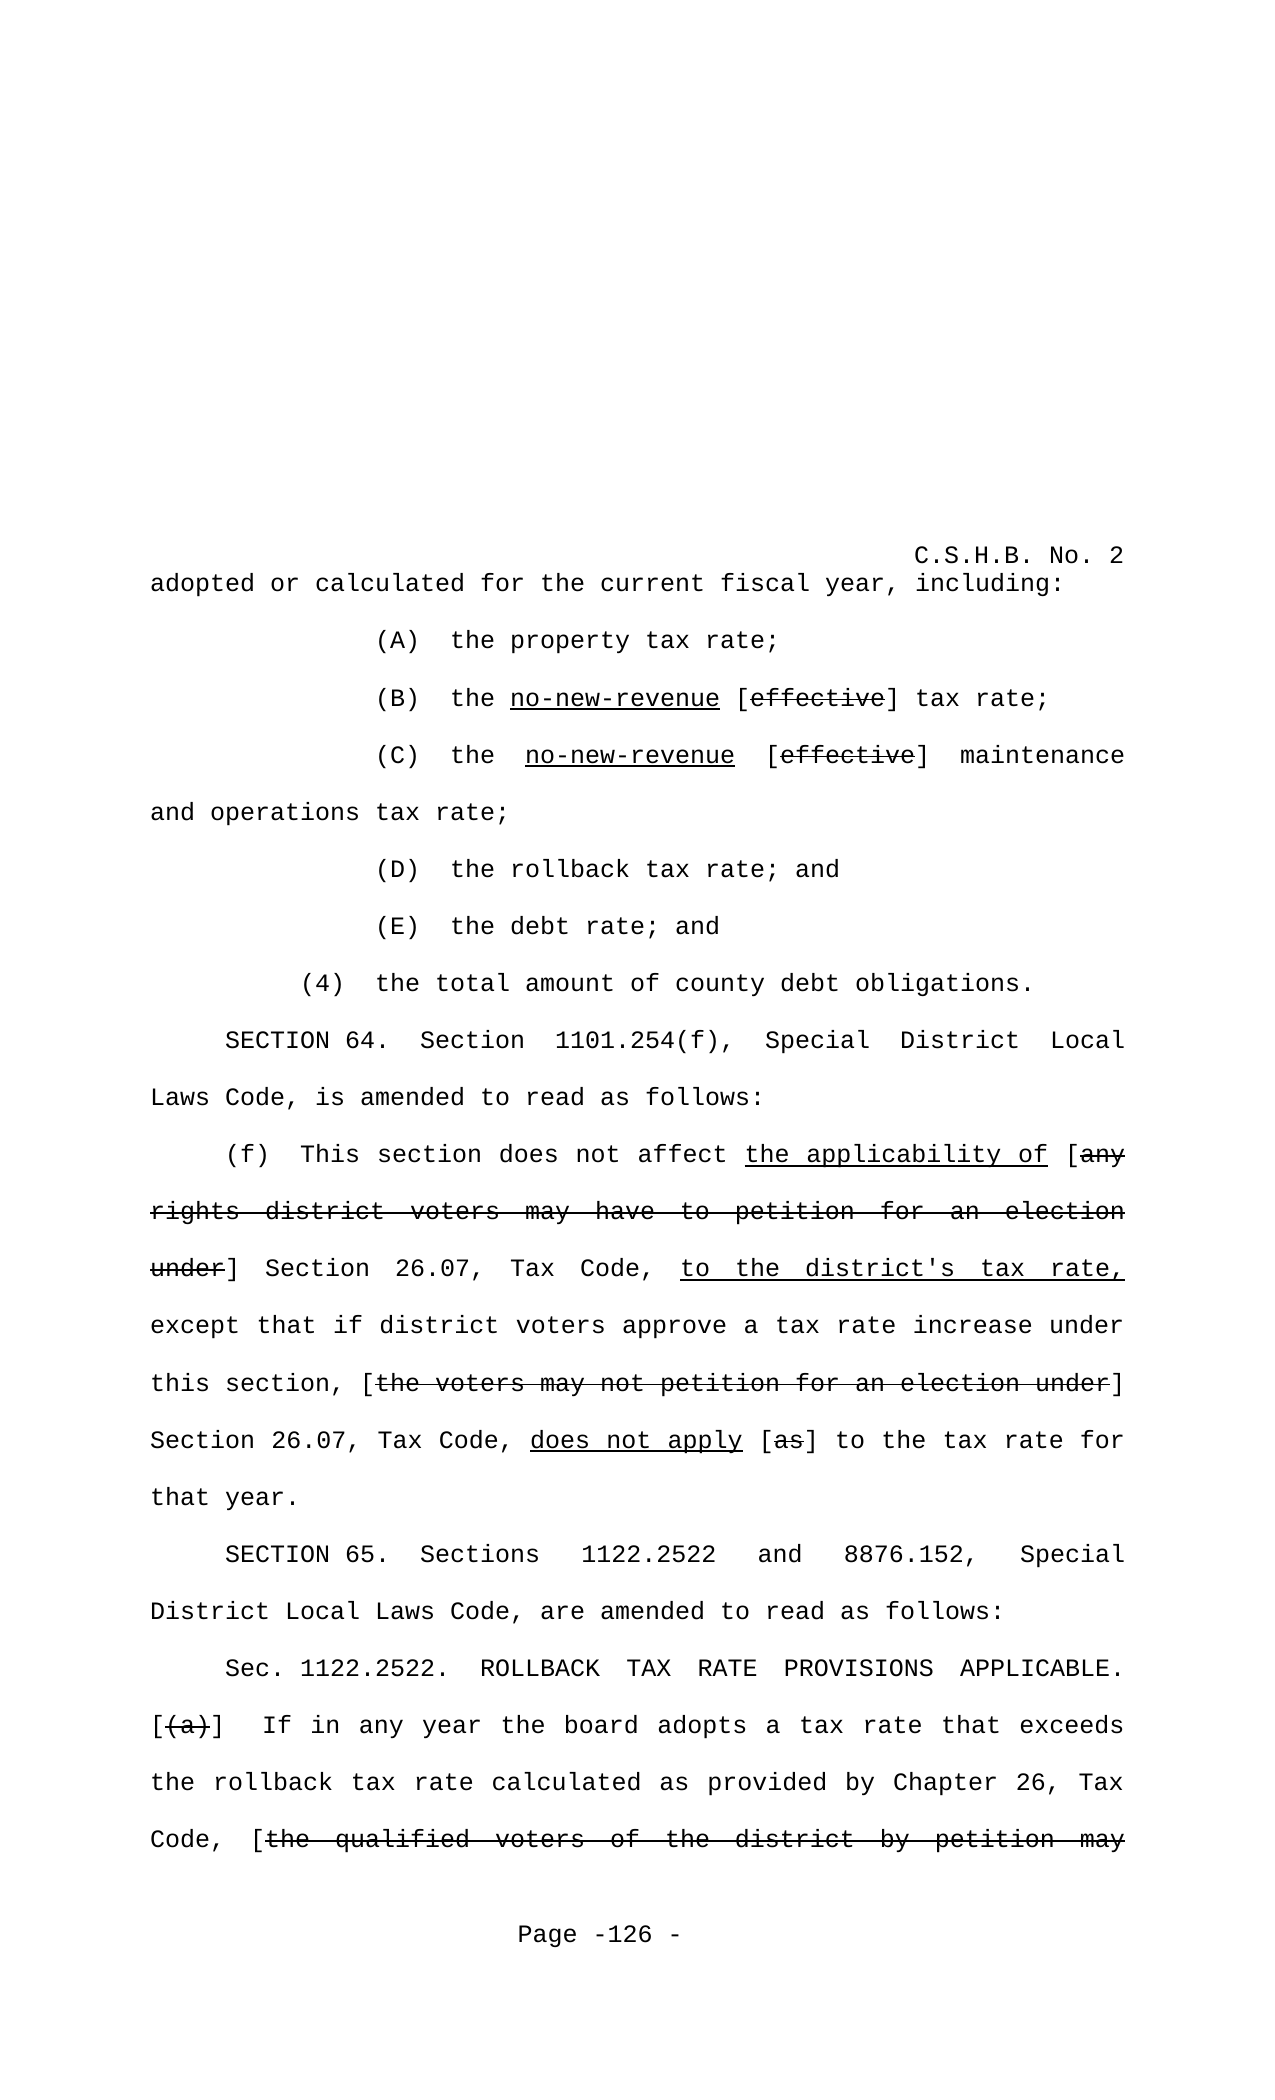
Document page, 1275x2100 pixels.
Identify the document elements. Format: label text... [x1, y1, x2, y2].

text (f) This section does not affect the applicability of [any rights district voters may have to petition for an election under] Section 26.07, Tax Code, to the district's tax rate, except that if district voters approve a tax rate increase under this section, [the voters may not petition for an election under] Section 26.07, Tax Code, does not apply [as] to the tax rate for that year. [150, 1142, 1125, 1212]
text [150, 571, 1125, 599]
text (f) This section does not affect the applicability of [any rights district voters may have to petition for an election under] Section 26.07, Tax Code, to the district's tax rate, except that if district voters approve a tax rate increase under this section, [the voters may not petition for an election under] Section 26.07, Tax Code, does not apply [as] to the tax rate for that year. [150, 1214, 1125, 1513]
text SECTION 65. Sections 1122.2522 and 8876.152, Special District Local Laws Code, are amended to read as follows: [150, 1541, 1125, 1627]
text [150, 1655, 1125, 1855]
text (D) the rollback tax rate; and [150, 856, 1125, 885]
text (4) the total amount of county debt obligations. [150, 970, 1125, 999]
text (B) the no-new-revenue [effective] tax rate; [150, 685, 1125, 713]
text SECTION 64. Section 1101.254(f), Special District Local Laws Code, is amended to read as follows: [150, 1027, 1125, 1113]
text (E) the debt rate; and [150, 913, 1125, 942]
text (A) the property tax rate; [150, 628, 1125, 656]
text (C) the no-new-revenue [effective] maintenance and operations tax rate; [150, 742, 1125, 828]
